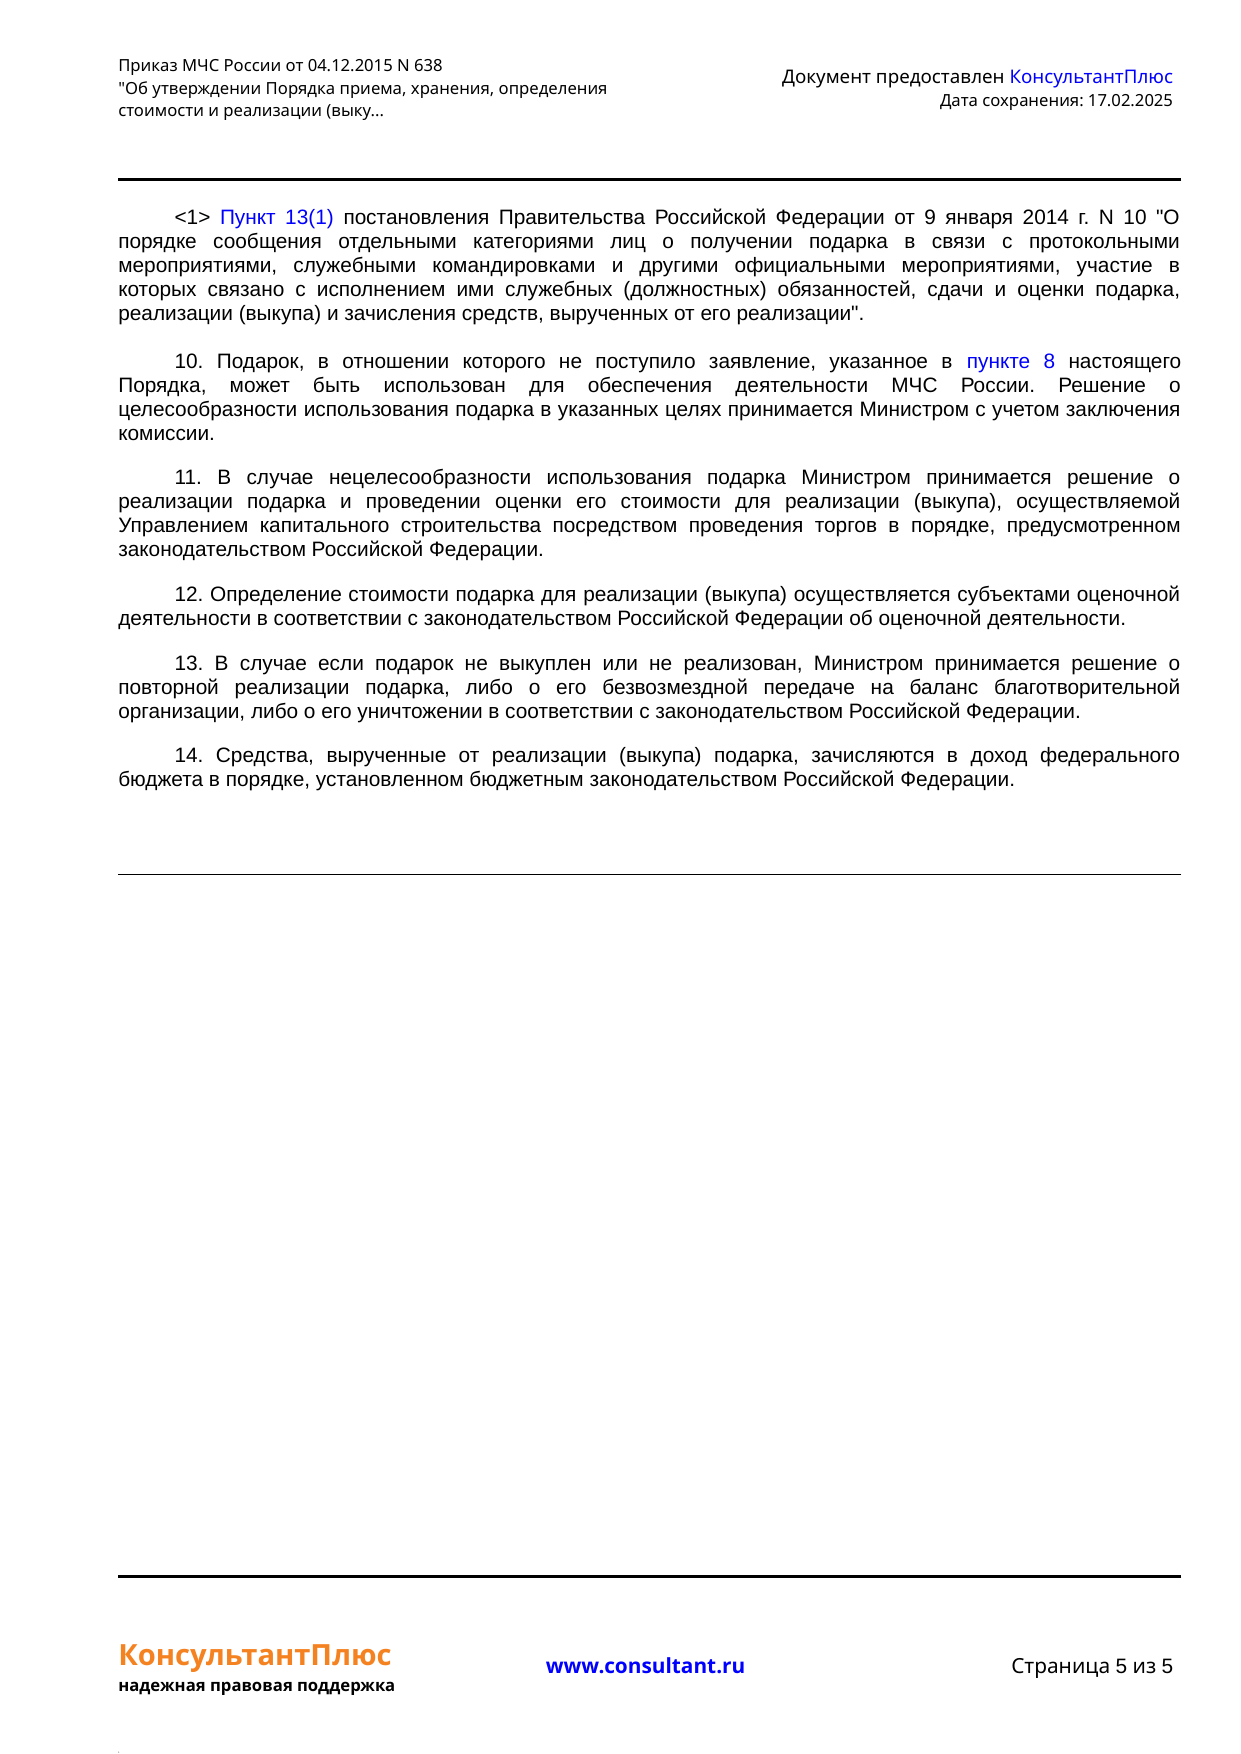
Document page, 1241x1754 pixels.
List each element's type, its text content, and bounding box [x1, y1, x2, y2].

text <1> Пункт 13(1) постановления Правительства Российской Федерации от 9 января 2014 г. N 10 "О порядке сообщения отдельными категориями лиц о получении подарка в связи с протокольными мероприятиями, служебными командировками и другими официальными мероприятиями, участие в которых связано с исполнением ими служебных (должностных) обязанностей, сдачи и оценки подарка, реализации (выкупа) и зачисления средств, вырученных от его реализации". [118, 205, 1181, 324]
text 14. Средства, вырученные от реализации (выкупа) подарка, зачисляются в доход федерального бюджета в порядке, установленном бюджетным законодательством Российской Федерации. [118, 743, 1181, 791]
text 13. В случае если подарок не выкуплен или не реализован, Министром принимается решение о повторной реализации подарка, либо о его безвозмездной передаче на баланс благотворительной организации, либо о его уничтожении в соответствии с законодательством Российской Федерации. [118, 651, 1181, 722]
text 10. Подарок, в отношении которого не поступило заявление, указанное в пункте 8 настоящего Порядка, может быть использован для обеспечения деятельности МЧС России. Решение о целесообразности использования подарка в указанных целях принимается Министром с учетом заключения комиссии. [118, 348, 1181, 444]
text 11. В случае нецелесообразности использования подарка Министром принимается решение о реализации подарка и проведении оценки его стоимости для реализации (выкупа), осуществляемой Управлением капитального строительства посредством проведения торгов в порядке, предусмотренном законодательством Российской Федерации. [118, 465, 1181, 561]
text 12. Определение стоимости подарка для реализации (выкупа) осуществляется субъектами оценочной деятельности в соответствии с законодательством Российской Федерации об оценочной деятельности. [118, 582, 1181, 630]
